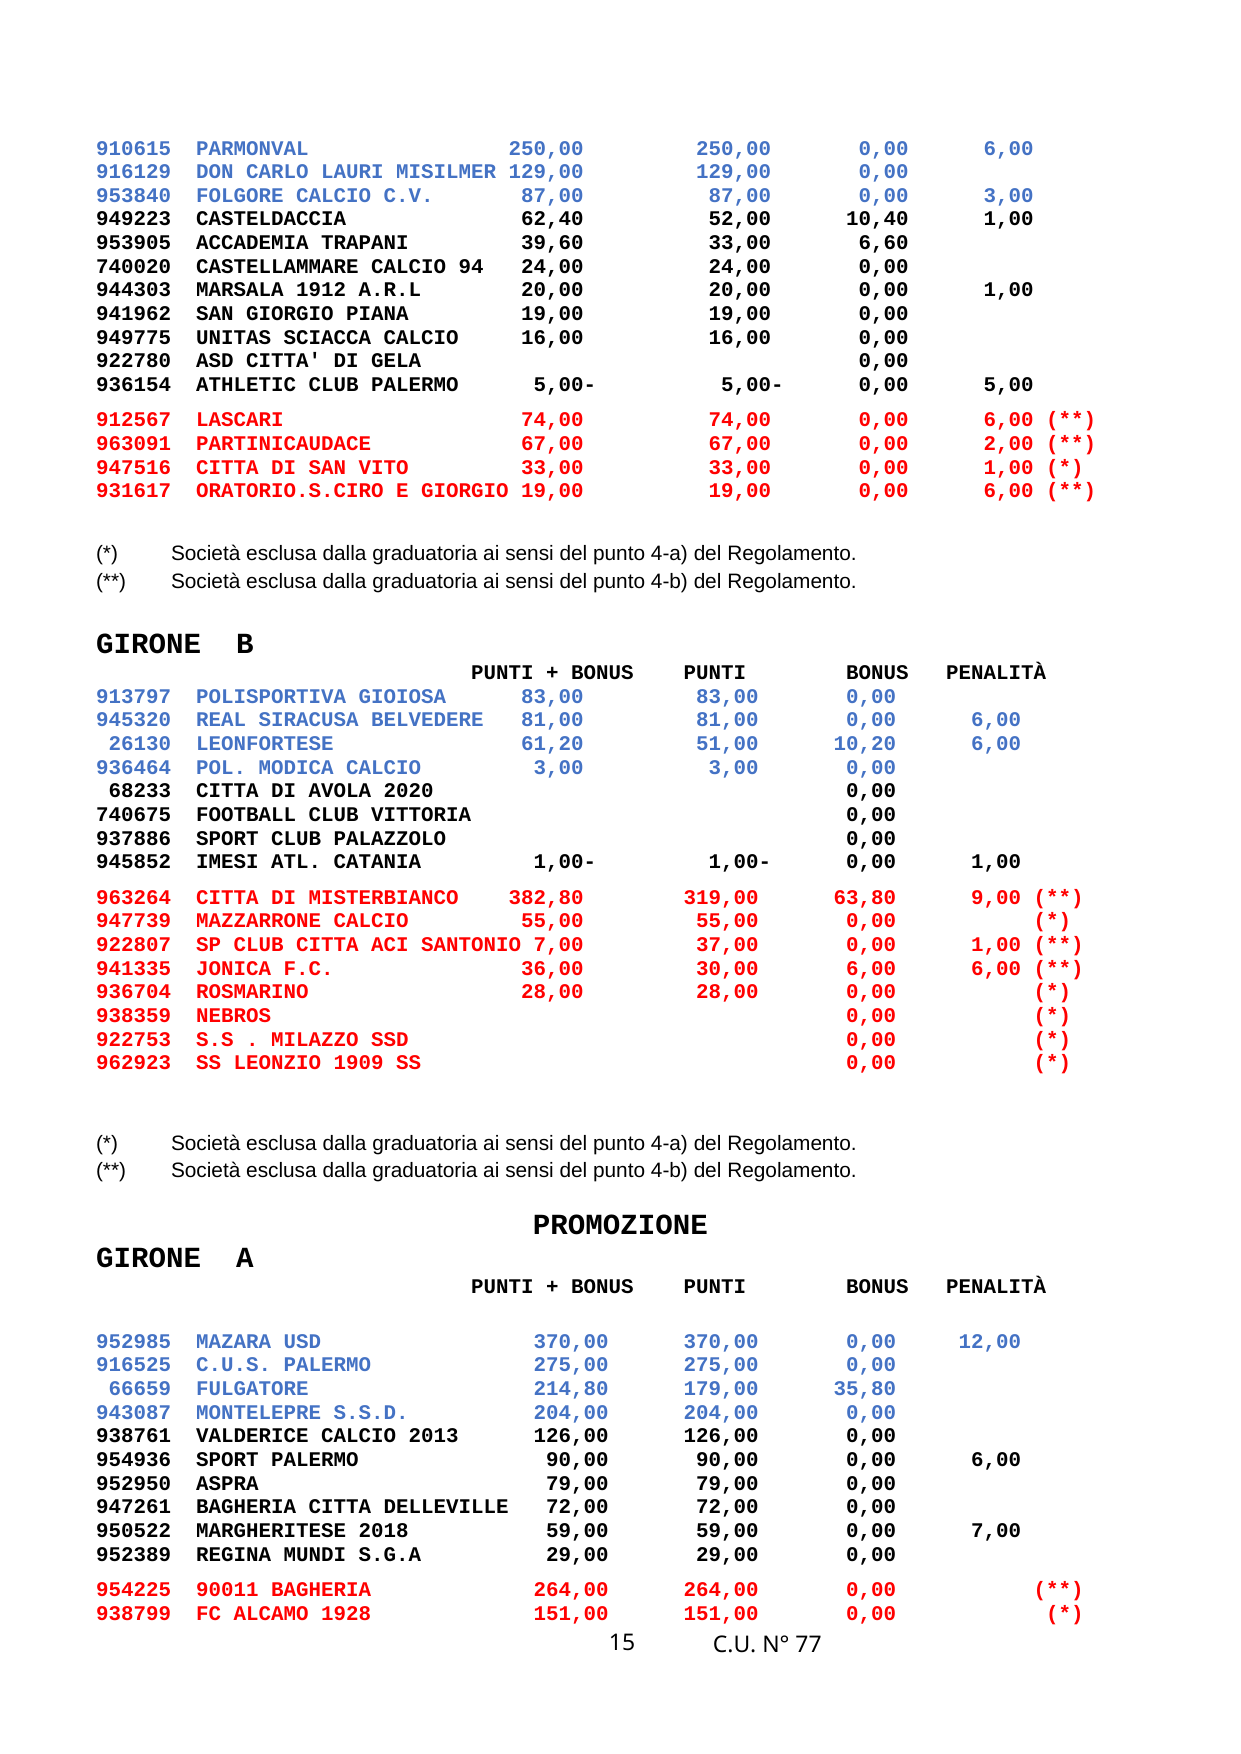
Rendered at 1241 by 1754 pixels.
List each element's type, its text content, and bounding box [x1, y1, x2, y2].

text (**) Società esclusa dalla graduatoria ai sensi del punto 4-b) del Regolamento. [96, 568, 1189, 592]
text 963264 CITTA DI MISTERBIANCO 382,80 319,00 63,80 9,00 (**) [96, 887, 1189, 910]
text PROMOZIONE [96, 1210, 1144, 1243]
text 916129 DON CARLO LAURI MISILMER 129,00 129,00 0,00 [96, 161, 1189, 185]
text 912567 LASCARI 74,00 74,00 0,00 6,00 (**) [96, 409, 1189, 433]
text 947261 BAGHERIA CITTA DELLEVILLE 72,00 72,00 0,00 [96, 1496, 1189, 1520]
text 947739 MAZZARRONE CALCIO 55,00 55,00 0,00 (*) [96, 910, 1189, 934]
text GIRONE B [96, 629, 1189, 662]
text 931617 ORATORIO.S.CIRO E GIORGIO 19,00 19,00 0,00 6,00 (**) [96, 480, 1189, 504]
text 952389 REGINA MUNDI S.G.A 29,00 29,00 0,00 [96, 1543, 1189, 1567]
text 938799 FC ALCAMO 1928 151,00 151,00 0,00 (*) [96, 1603, 1189, 1626]
text 740675 FOOTBALL CLUB VITTORIA 0,00 [96, 804, 1189, 828]
text 952950 ASPRA 79,00 79,00 0,00 [96, 1473, 1189, 1496]
text 936464 POL. MODICA CALCIO 3,00 3,00 0,00 [96, 757, 1189, 780]
text 937886 SPORT CLUB PALAZZOLO 0,00 [96, 828, 1189, 851]
text 947516 CITTA DI SAN VITO 33,00 33,00 0,00 1,00 (*) [96, 457, 1189, 480]
text 949775 UNITAS SCIACCA CALCIO 16,00 16,00 0,00 [96, 327, 1189, 350]
text 26130 LEONFORTESE 61,20 51,00 10,20 6,00 [96, 733, 1189, 757]
text 68233 CITTA DI AVOLA 2020 0,00 [96, 780, 1189, 804]
text 941962 SAN GIORGIO PIANA 19,00 19,00 0,00 [96, 303, 1189, 327]
text 945852 IMESI ATL. CATANIA 1,00- 1,00- 0,00 1,00 [96, 851, 1189, 875]
text 938359 NEBROS 0,00 (*) [96, 1005, 1189, 1028]
text 954225 90011 BAGHERIA 264,00 264,00 0,00 (**) [96, 1579, 1189, 1603]
text (*) Società esclusa dalla graduatoria ai sensi del punto 4-a) del Regolamento. [96, 541, 1189, 565]
text 936704 ROSMARINO 28,00 28,00 0,00 (*) [96, 981, 1189, 1005]
text 938761 VALDERICE CALCIO 2013 126,00 126,00 0,00 [96, 1425, 1189, 1449]
text 913797 POLISPORTIVA GIOIOSA 83,00 83,00 0,00 [96, 686, 1189, 709]
text 943087 MONTELEPRE S.S.D. 204,00 204,00 0,00 [96, 1402, 1144, 1425]
text PUNTI + BONUS PUNTI BONUS PENALITÀ [96, 1276, 1189, 1299]
text (*) Società esclusa dalla graduatoria ai sensi del punto 4-a) del Regolamento. [96, 1131, 1189, 1155]
text GIRONE A [96, 1243, 1189, 1276]
text 922753 S.S . MILAZZO SSD 0,00 (*) [96, 1028, 1189, 1052]
text 952985 MAZARA USD 370,00 370,00 0,00 12,00 [96, 1331, 1189, 1354]
text 949223 CASTELDACCIA 62,40 52,00 10,40 1,00 [96, 208, 1189, 232]
text 910615 PARMONVAL 250,00 250,00 0,00 6,00 [96, 137, 1189, 161]
text 945320 REAL SIRACUSA BELVEDERE 81,00 81,00 0,00 6,00 [96, 709, 1189, 733]
text 963091 PARTINICAUDACE 67,00 67,00 0,00 2,00 (**) [96, 433, 1189, 457]
text 936154 ATHLETIC CLUB PALERMO 5,00- 5,00- 0,00 5,00 [96, 374, 1189, 398]
text 740020 CASTELLAMMARE CALCIO 94 24,00 24,00 0,00 [96, 256, 1189, 279]
text 950522 MARGHERITESE 2018 59,00 59,00 0,00 7,00 [96, 1520, 1189, 1543]
text 922807 SP CLUB CITTA ACI SANTONIO 7,00 37,00 0,00 1,00 (**) [96, 934, 1189, 958]
text 953840 FOLGORE CALCIO C.V. 87,00 87,00 0,00 3,00 [96, 185, 1189, 208]
text 962923 SS LEONZIO 1909 SS 0,00 (*) [96, 1052, 1189, 1076]
text PUNTI + BONUS PUNTI BONUS PENALITÀ [96, 662, 1189, 686]
text 916525 C.U.S. PALERMO 275,00 275,00 0,00 [96, 1354, 1189, 1378]
text 66659 FULGATORE 214,80 179,00 35,80 [96, 1378, 1189, 1402]
text 954936 SPORT PALERMO 90,00 90,00 0,00 6,00 [96, 1449, 1189, 1473]
text 953905 ACCADEMIA TRAPANI 39,60 33,00 6,60 [96, 232, 1189, 256]
text 922780 ASD CITTA' DI GELA 0,00 [96, 350, 1189, 374]
text (**) Società esclusa dalla graduatoria ai sensi del punto 4-b) del Regolamento. [96, 1158, 1189, 1182]
text 941335 JONICA F.C. 36,00 30,00 6,00 6,00 (**) [96, 958, 1189, 981]
text 944303 MARSALA 1912 A.R.L 20,00 20,00 0,00 1,00 [96, 279, 1189, 303]
